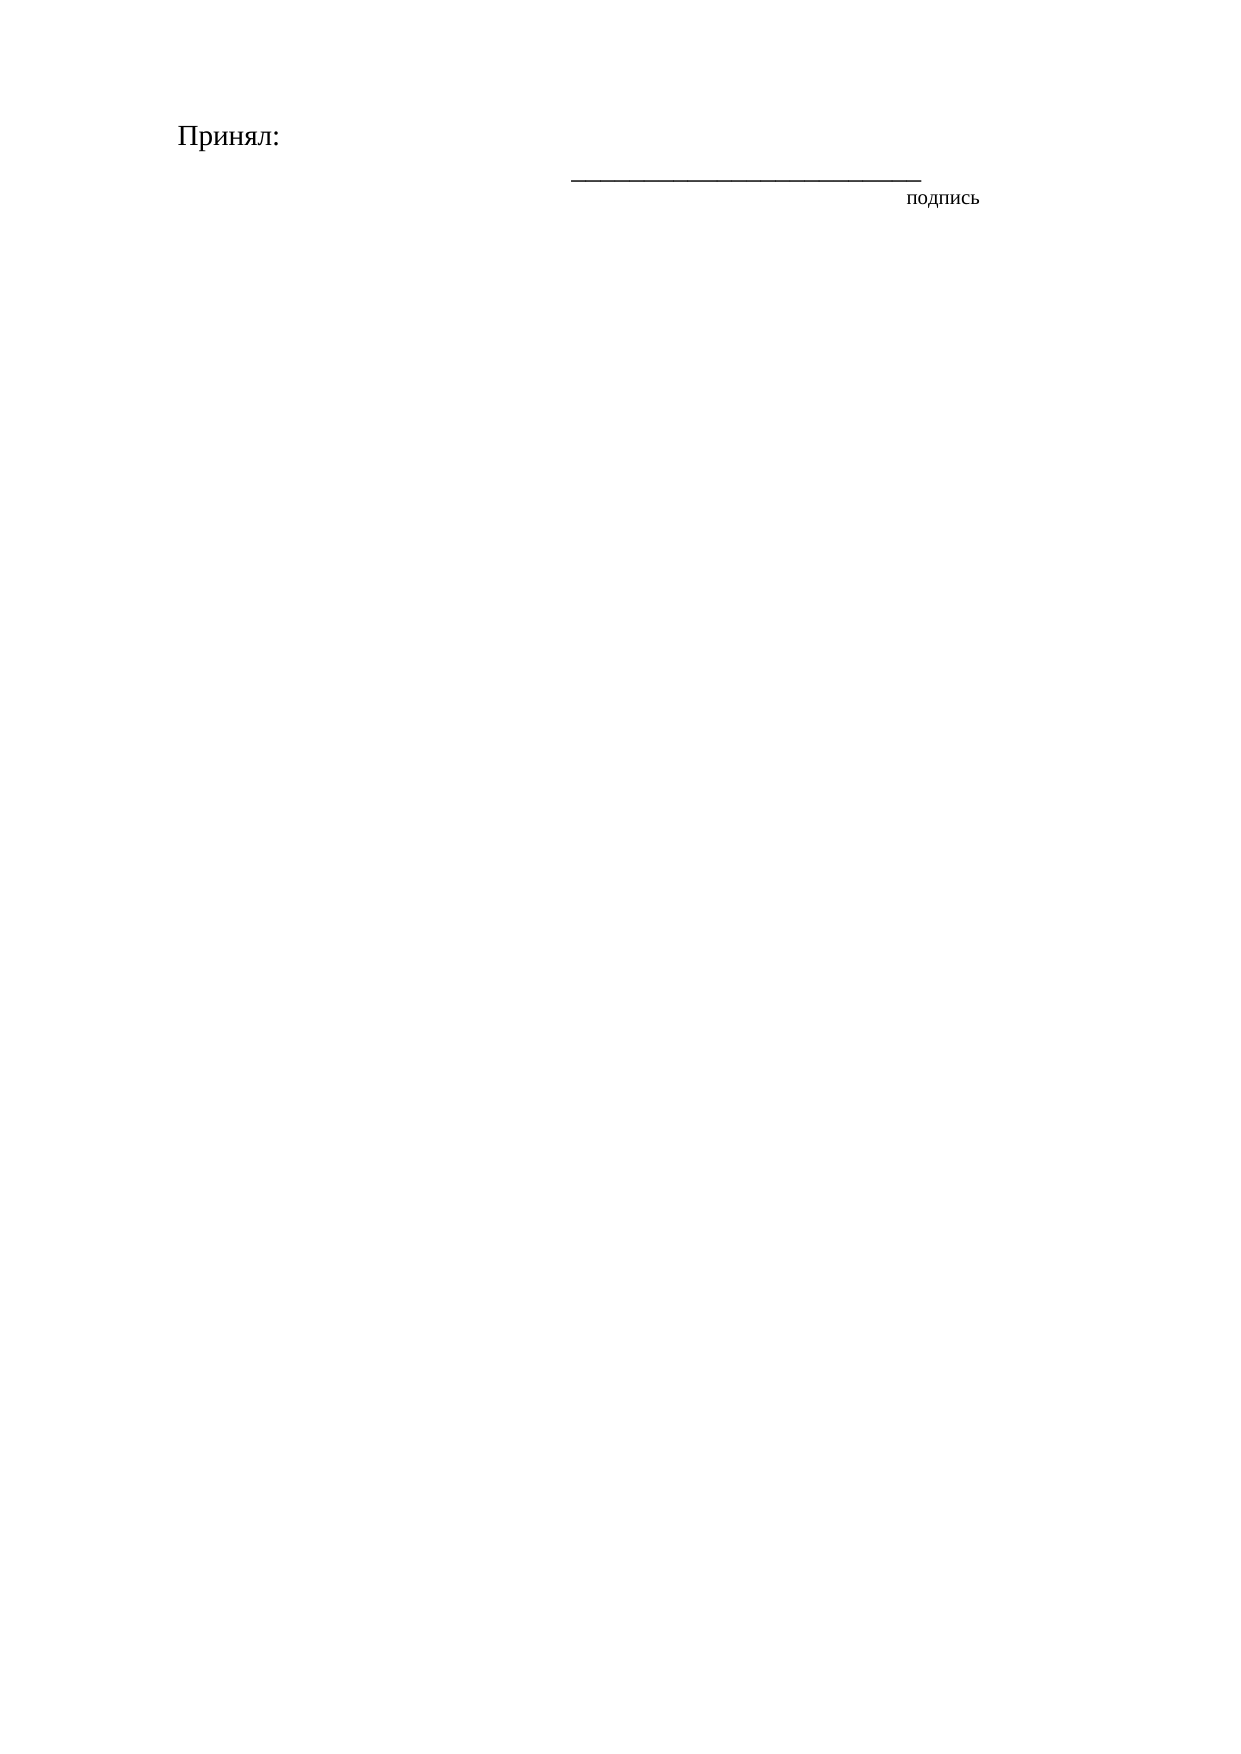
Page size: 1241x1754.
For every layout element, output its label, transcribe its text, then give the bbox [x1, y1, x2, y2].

text подпись [177, 185, 1152, 209]
text ________________________ [177, 152, 1152, 185]
text Принял: [177, 118, 1152, 152]
